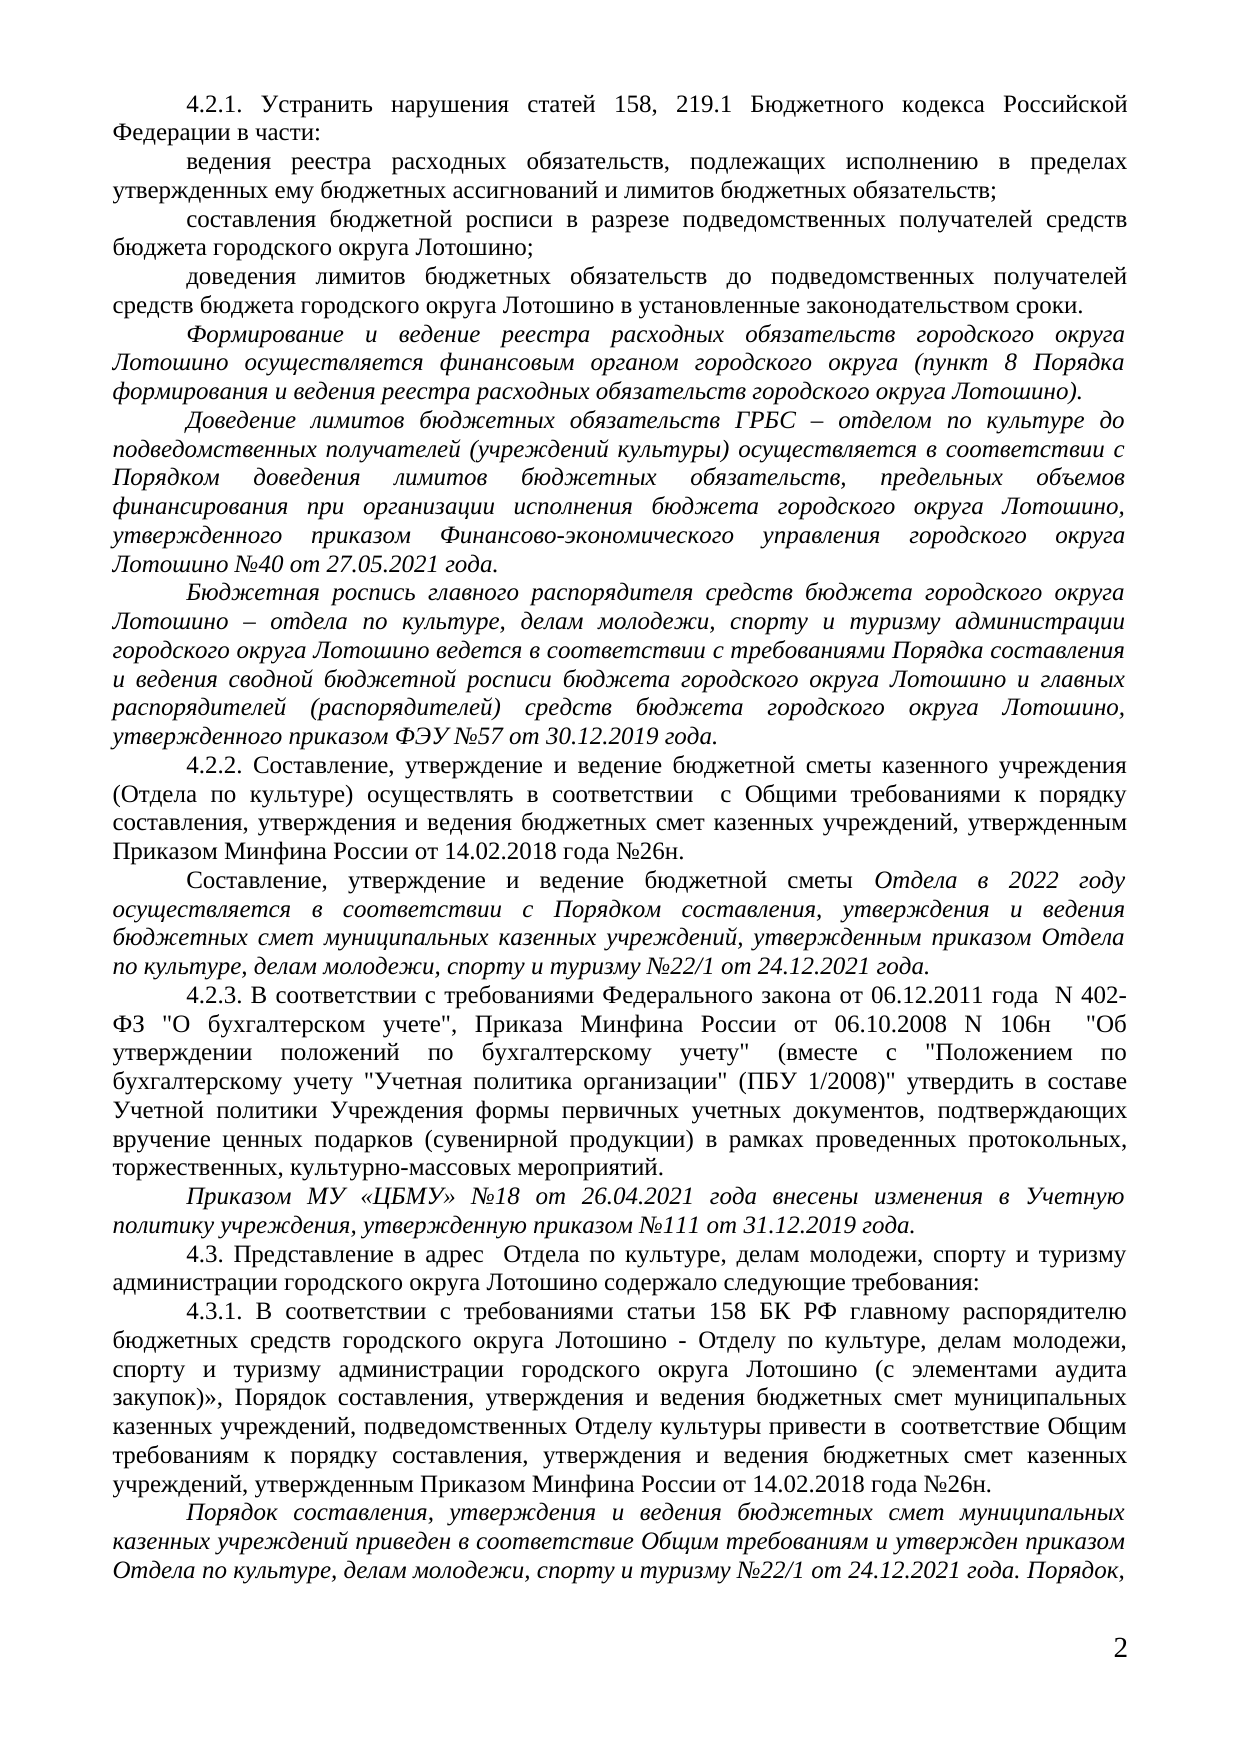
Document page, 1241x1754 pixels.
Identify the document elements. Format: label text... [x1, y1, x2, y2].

text 4.3. Представление в адрес Отдела по культуре, делам молодежи, спорту и туризму администрации городского округа Лотошино содержало следующие требования: [112, 1239, 1128, 1296]
text 4.2.1. Устранить нарушения статей 158, 219.1 Бюджетного кодекса Российской Федерации в части: [112, 89, 1128, 146]
text Доведение лимитов бюджетных обязательств ГРБС – отделом по культуре до подведомственных получателей (учреждений культуры) осуществляется в соответствии с Порядком доведения лимитов бюджетных обязательств, предельных объемов финансирования при организации исполнения бюджета городского округа Лотошино, утвержденного приказом Финансово-экономического управления городского округа Лотошино №40 от 27.05.2021 года. [112, 405, 1128, 577]
text 4.3.1. В соответствии с требованиями статьи 158 БК РФ главному распорядителю бюджетных средств городского округа Лотошино - Отделу по культуре, делам молодежи, спорту и туризму администрации городского округа Лотошино (с элементами аудита закупок)», Порядок составления, утверждения и ведения бюджетных смет муниципальных казенных учреждений, подведомственных Отделу культуры привести в соответствие Общим требованиям к порядку составления, утверждения и ведения бюджетных смет казенных учреждений, утвержденным Приказом Минфина России от 14.02.2018 года №26н. [112, 1296, 1128, 1497]
text Приказом МУ «ЦБМУ» №18 от 26.04.2021 года внесены изменения в Учетную политику учреждения, утвержденную приказом №111 от 31.12.2019 года. [112, 1181, 1128, 1239]
text Бюджетная роспись главного распорядителя средств бюджета городского округа Лотошино – отдела по культуре, делам молодежи, спорту и туризму администрации городского округа Лотошино ведется в соответствии с требованиями Порядка составления и ведения сводной бюджетной росписи бюджета городского округа Лотошино и главных распорядителей (распорядителей) средств бюджета городского округа Лотошино, утвержденного приказом ФЭУ №57 от 30.12.2019 года. [112, 577, 1128, 750]
text 4.2.2. Составление, утверждение и ведение бюджетной сметы казенного учреждения (Отдела по культуре) осуществлять в соответствии с Общими требованиями к порядку составления, утверждения и ведения бюджетных смет казенных учреждений, утвержденным Приказом Минфина России от 14.02.2018 года №26н. [112, 750, 1128, 865]
text составления бюджетной росписи в разрезе подведомственных получателей средств бюджета городского округа Лотошино; [112, 204, 1128, 261]
text Формирование и ведение реестра расходных обязательств городского округа Лотошино осуществляется финансовым органом городского округа (пункт 8 Порядка формирования и ведения реестра расходных обязательств городского округа Лотошино). [112, 319, 1128, 405]
text Составление, утверждение и ведение бюджетной сметы Отдела в 2022 году осуществляется в соответствии с Порядком составления, утверждения и ведения бюджетных смет муниципальных казенных учреждений, утвержденным приказом Отдела по культуре, делам молодежи, спорту и туризму №22/1 от 24.12.2021 года. [112, 865, 1128, 980]
text доведения лимитов бюджетных обязательств до подведомственных получателей средств бюджета городского округа Лотошино в установленные законодательством сроки. [112, 261, 1128, 319]
text 4.2.3. В соответствии с требованиями Федерального закона от 06.12.2011 года N 402-ФЗ "О бухгалтерском учете", Приказа Минфина России от 06.10.2008 N 106н "Об утверждении положений по бухгалтерскому учету" (вместе с "Положением по бухгалтерскому учету "Учетная политика организации" (ПБУ 1/2008)" утвердить в составе Учетной политики Учреждения формы первичных учетных документов, подтверждающих вручение ценных подарков (сувенирной продукции) в рамках проведенных протокольных, торжественных, культурно-массовых мероприятий. [112, 980, 1128, 1181]
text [112, 1497, 1128, 1584]
text ведения реестра расходных обязательств, подлежащих исполнению в пределах утвержденных ему бюджетных ассигнований и лимитов бюджетных обязательств; [112, 146, 1128, 204]
